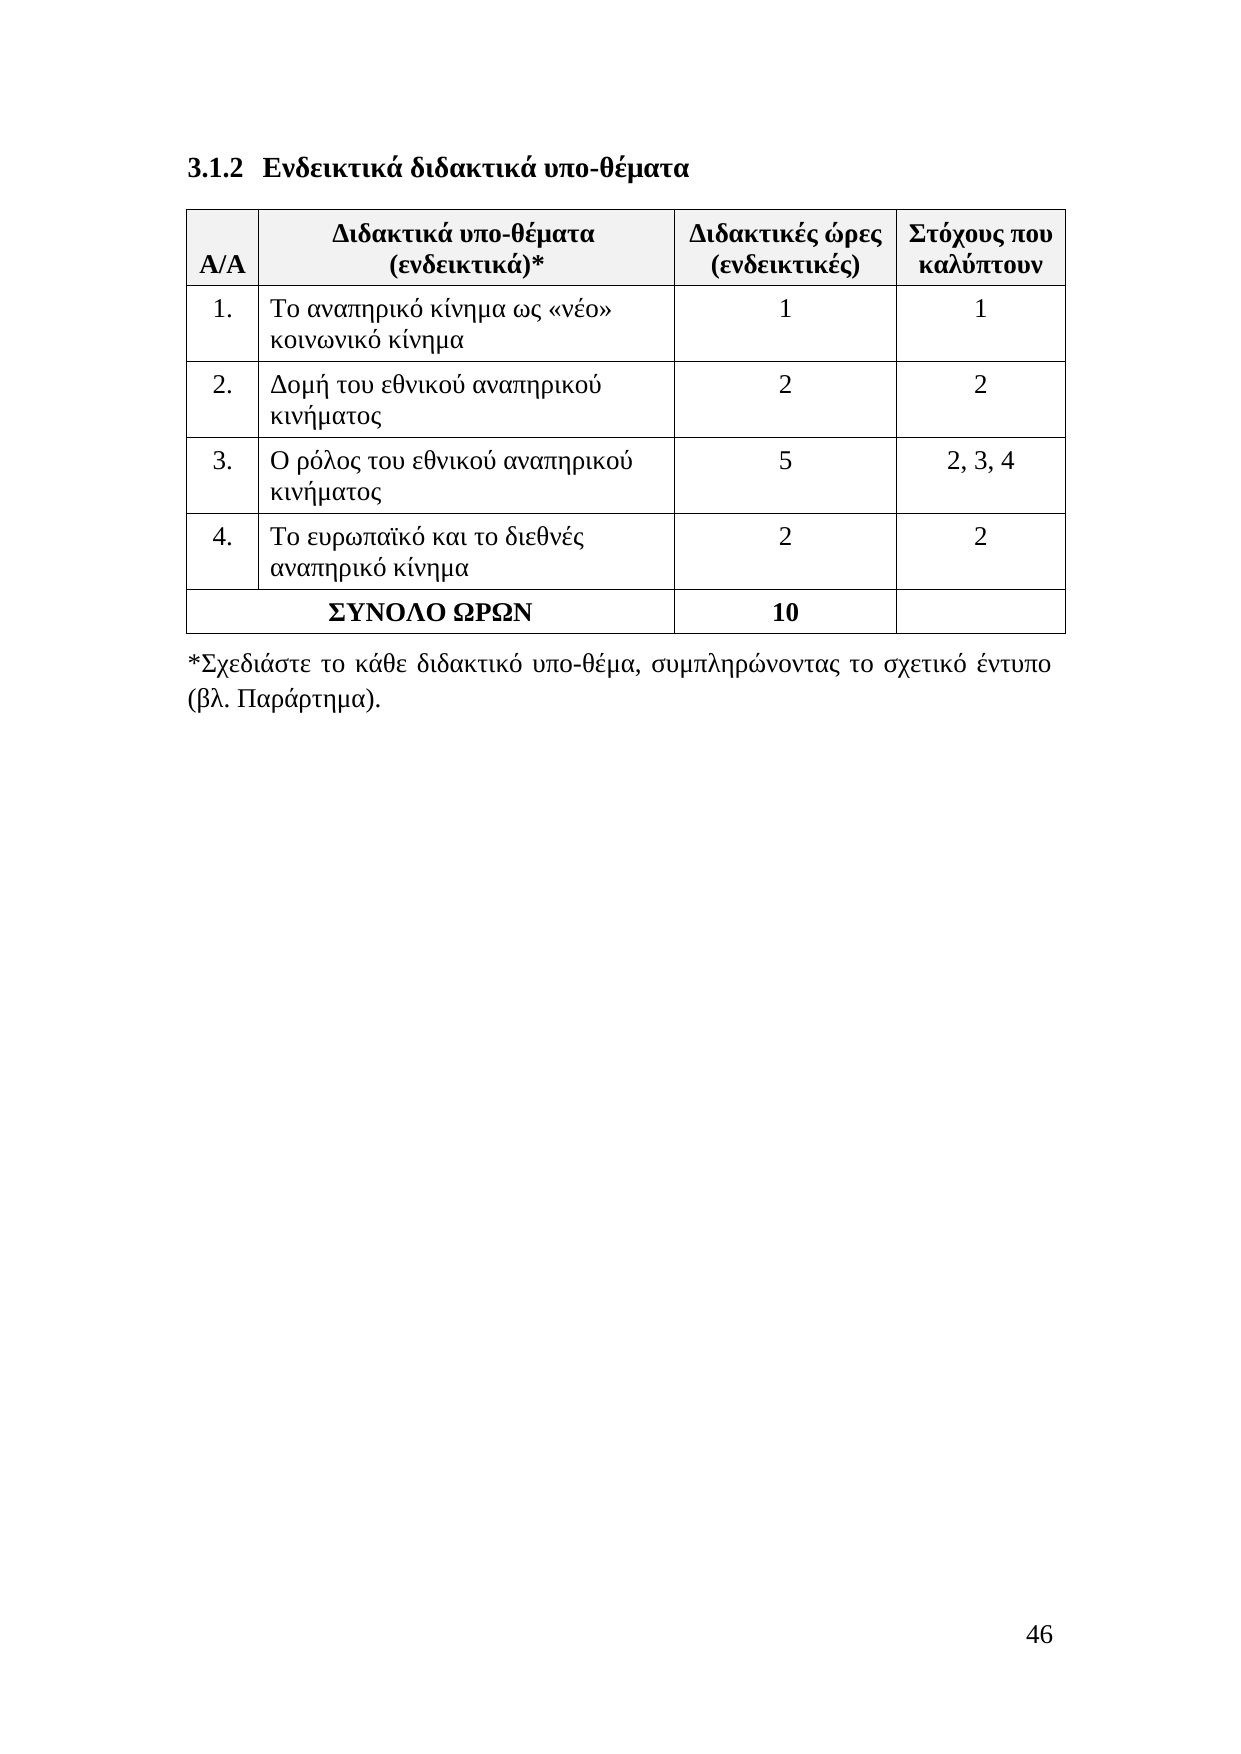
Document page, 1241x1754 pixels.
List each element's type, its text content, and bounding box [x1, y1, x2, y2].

table_cell Το αναπηρικό κίνημα ως «νέο» κοινωνικό κίνημα [259, 286, 674, 361]
table_cell Το ευρωπαϊκό και το διεθνές αναπηρικό κίνημα [259, 514, 674, 588]
table_cell 2 [897, 362, 1065, 437]
table_cell 10 [675, 590, 896, 633]
table_header Διδακτικές ώρες (ενδεικτικές) [675, 210, 896, 285]
table_cell Ο ρόλος του εθνικού αναπηρικού κινήματος [259, 438, 674, 513]
table_cell 4. [187, 514, 258, 588]
table_cell [897, 590, 1065, 633]
table_cell 5 [675, 438, 896, 513]
table_cell 2 [897, 514, 1065, 588]
table_header Διδακτικά υπο-θέματα (ενδεικτικά)* [259, 210, 674, 285]
table_cell 1 [897, 286, 1065, 361]
subtitle Ενδεικτικά διδακτικά υπο-θέματα [187, 150, 1053, 183]
table_cell ΣΥΝΟΛΟ ΩΡΩΝ [187, 590, 674, 633]
table_cell 2. [187, 362, 258, 437]
table_header Στόχους που καλύπτουν [897, 210, 1065, 285]
table_cell 2, 3, 4 [897, 438, 1065, 513]
table_cell 1 [675, 286, 896, 361]
table_cell 3. [187, 438, 258, 513]
table_cell Δομή του εθνικού αναπηρικού κινήματος [259, 362, 674, 437]
text *Σχεδιάστε το κάθε διδακτικό υπο-θέμα, συμπληρώνοντας το σχετικό έντυπο (βλ. Παράρτημα). [187, 647, 1053, 714]
table_cell 1. [187, 286, 258, 361]
table_header Α/Α [187, 210, 258, 285]
table_cell 2 [675, 514, 896, 588]
table_cell 2 [675, 362, 896, 437]
